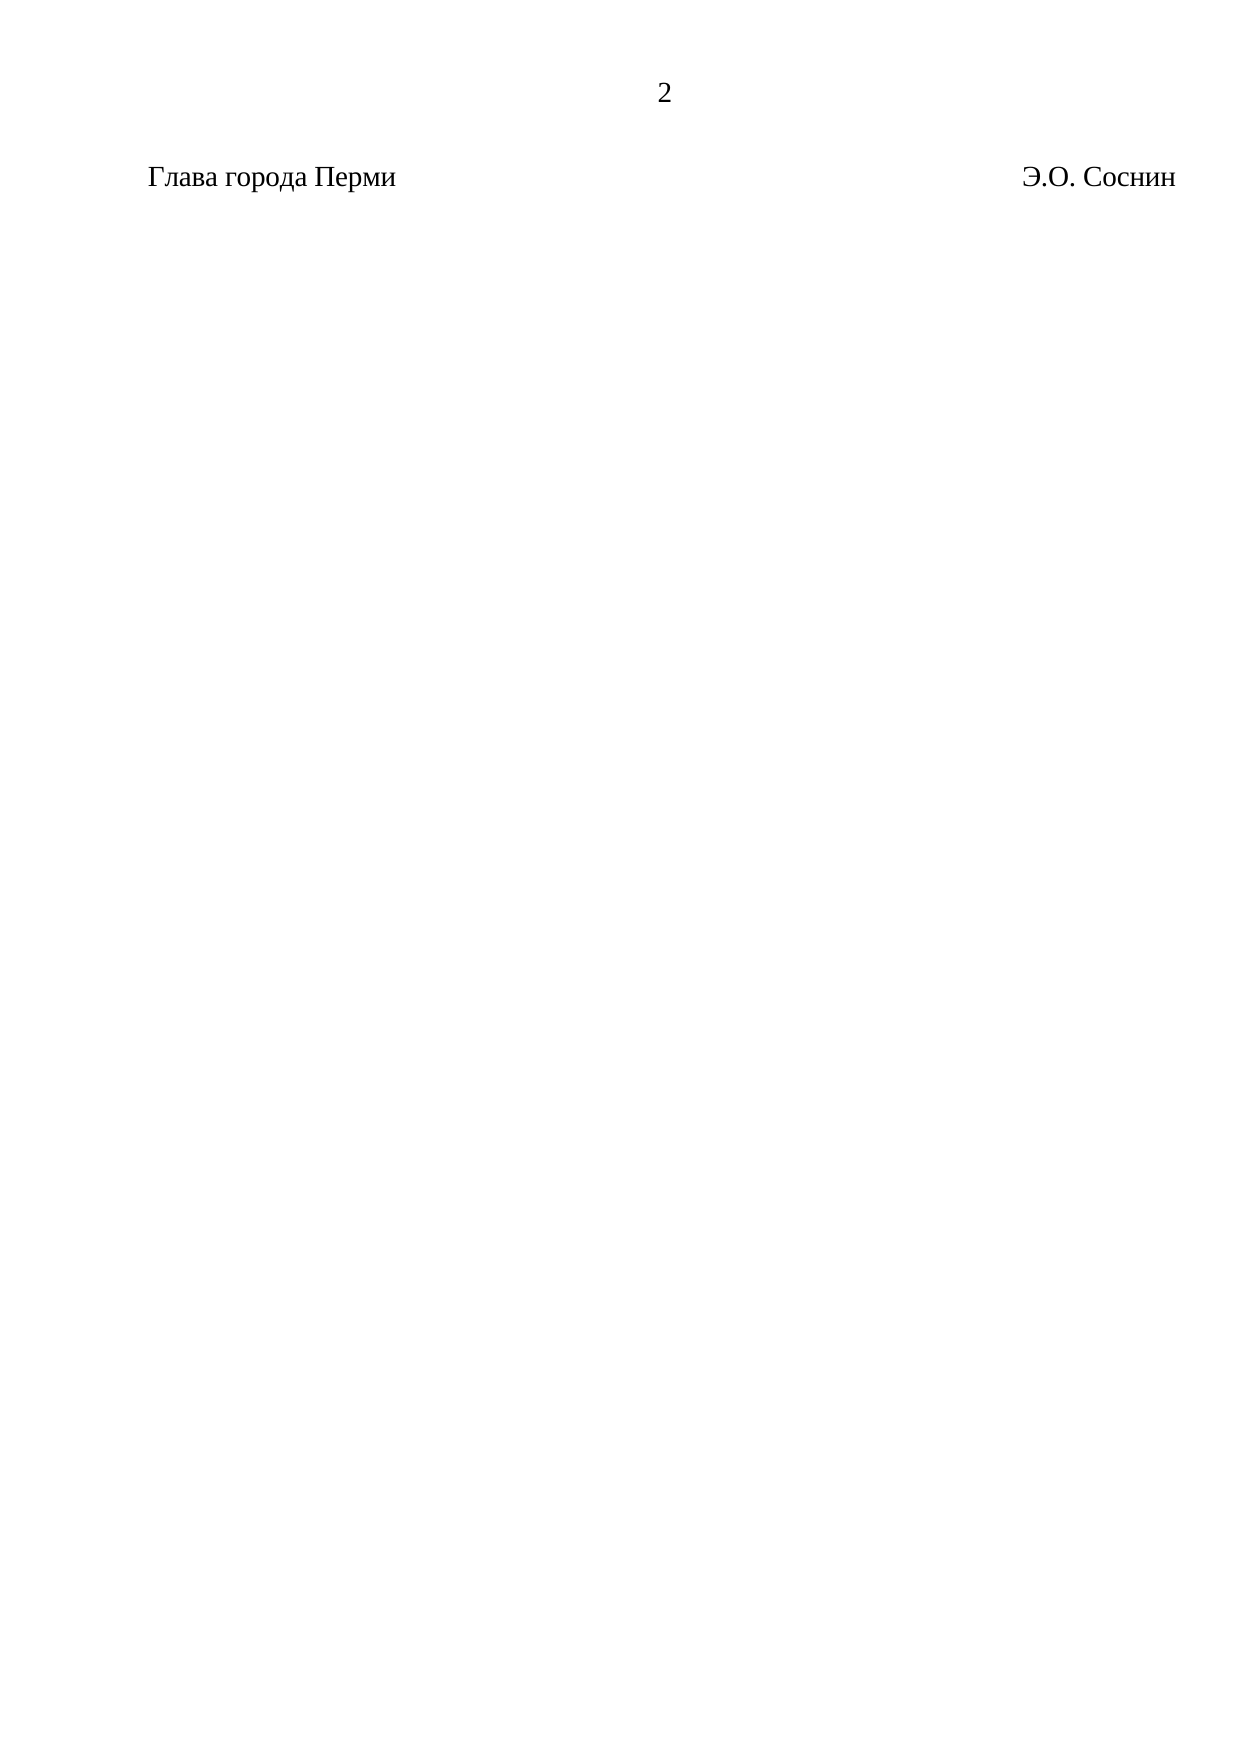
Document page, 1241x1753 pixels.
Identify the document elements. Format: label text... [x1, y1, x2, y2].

text Глава города Перми Э.О. Соснин [148, 166, 1181, 191]
